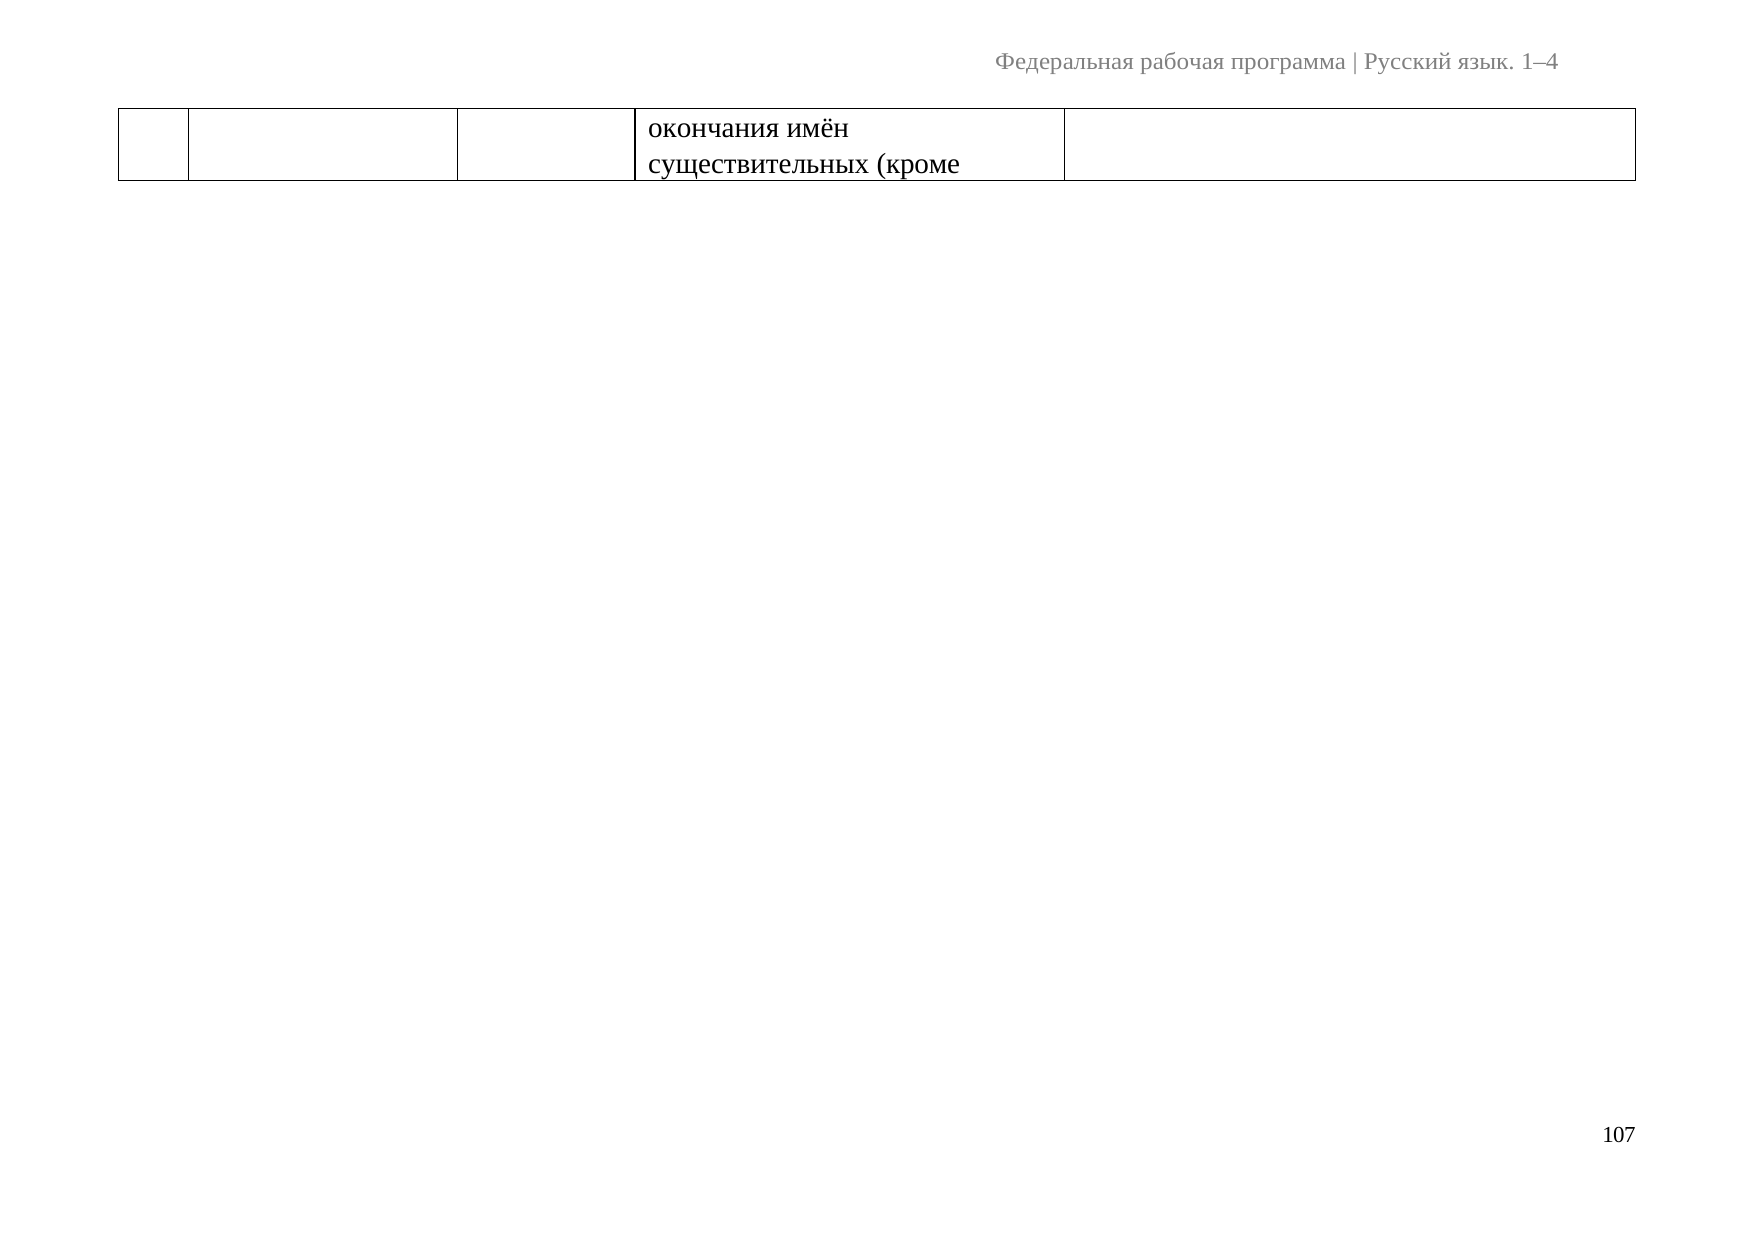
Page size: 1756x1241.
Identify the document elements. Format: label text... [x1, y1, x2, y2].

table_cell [1065, 109, 1635, 180]
table_cell 50 [458, 109, 634, 180]
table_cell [636, 109, 1064, 180]
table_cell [189, 109, 457, 180]
table_cell 7 [119, 109, 188, 180]
